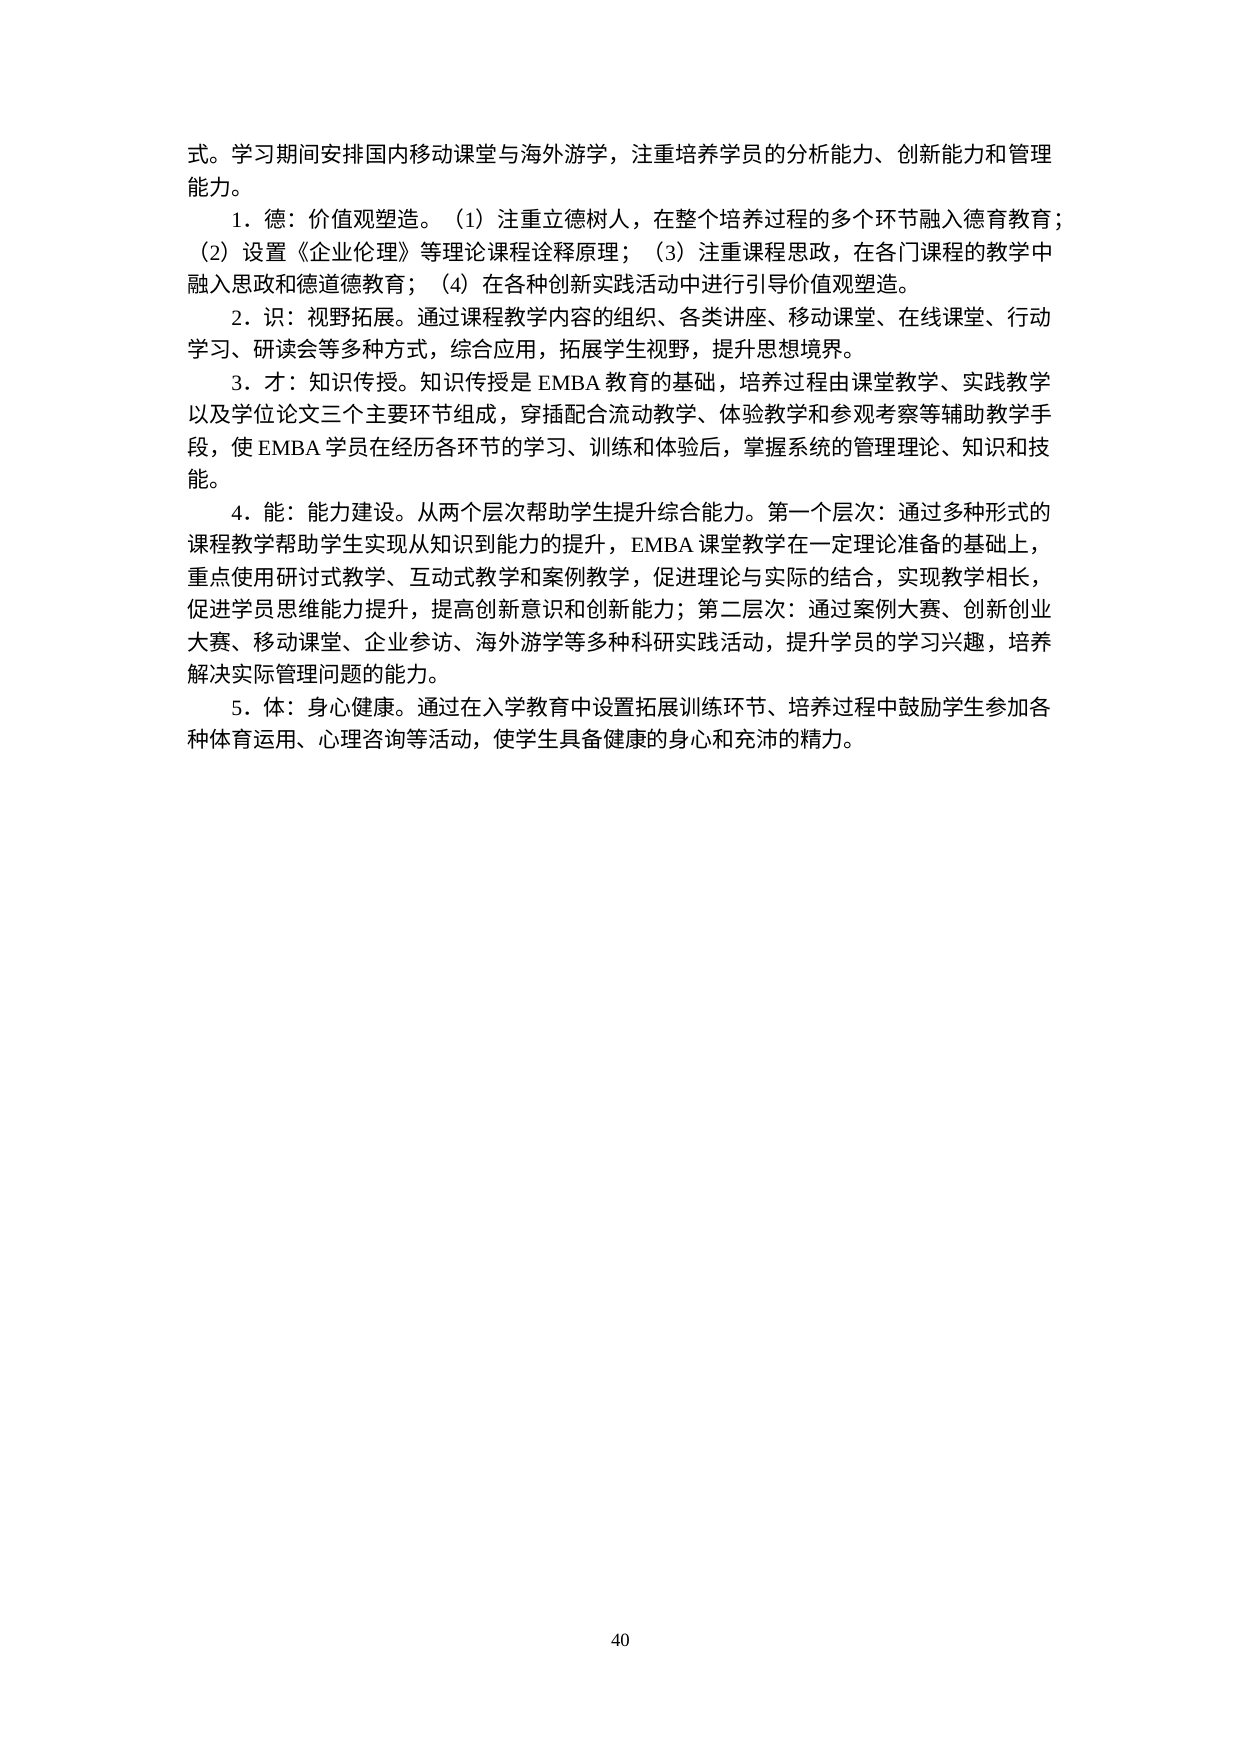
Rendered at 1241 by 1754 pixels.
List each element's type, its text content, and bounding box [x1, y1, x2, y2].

text 4．能：能力建设。从两个层次帮助学生提升综合能力。第一个层次：通过多种形式的课程教学帮助学生实现从知识到能力的提升，EMBA课堂教学在一定理论准备的基础上，重点使用研讨式教学、互动式教学和案例教学，促进理论与实际的结合，实现教学相长，促进学员思维能力提升，提高创新意识和创新能力；第二层次：通过案例大赛、创新创业大赛、移动课堂、企业参访、海外游学等多种科研实践活动，提升学员的学习兴趣，培养解决实际管理问题的能力。 [187, 494, 1053, 689]
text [187, 137, 1053, 202]
text 5．体：身心健康。通过在入学教育中设置拓展训练环节、培养过程中鼓励学生参加各种体育运用、心理咨询等活动，使学生具备健康的身心和充沛的精力。 [187, 689, 1053, 754]
text 1．德：价值观塑造。（1）注重立德树人，在整个培养过程的多个环节融入德育教育；（2）设置《企业伦理》等理论课程诠释原理；（3）注重课程思政，在各门课程的教学中融入思政和德道德教育；（4）在各种创新实践活动中进行引导价值观塑造。 [187, 202, 1053, 299]
text 3．才：知识传授。知识传授是EMBA教育的基础，培养过程由课堂教学、实践教学以及学位论文三个主要环节组成，穿插配合流动教学、体验教学和参观考察等辅助教学手段，使EMBA学员在经历各环节的学习、训练和体验后，掌握系统的管理理论、知识和技能。 [187, 364, 1053, 494]
text 2．识：视野拓展。通过课程教学内容的组织、各类讲座、移动课堂、在线课堂、行动学习、研读会等多种方式，综合应用，拓展学生视野，提升思想境界。 [187, 299, 1053, 364]
